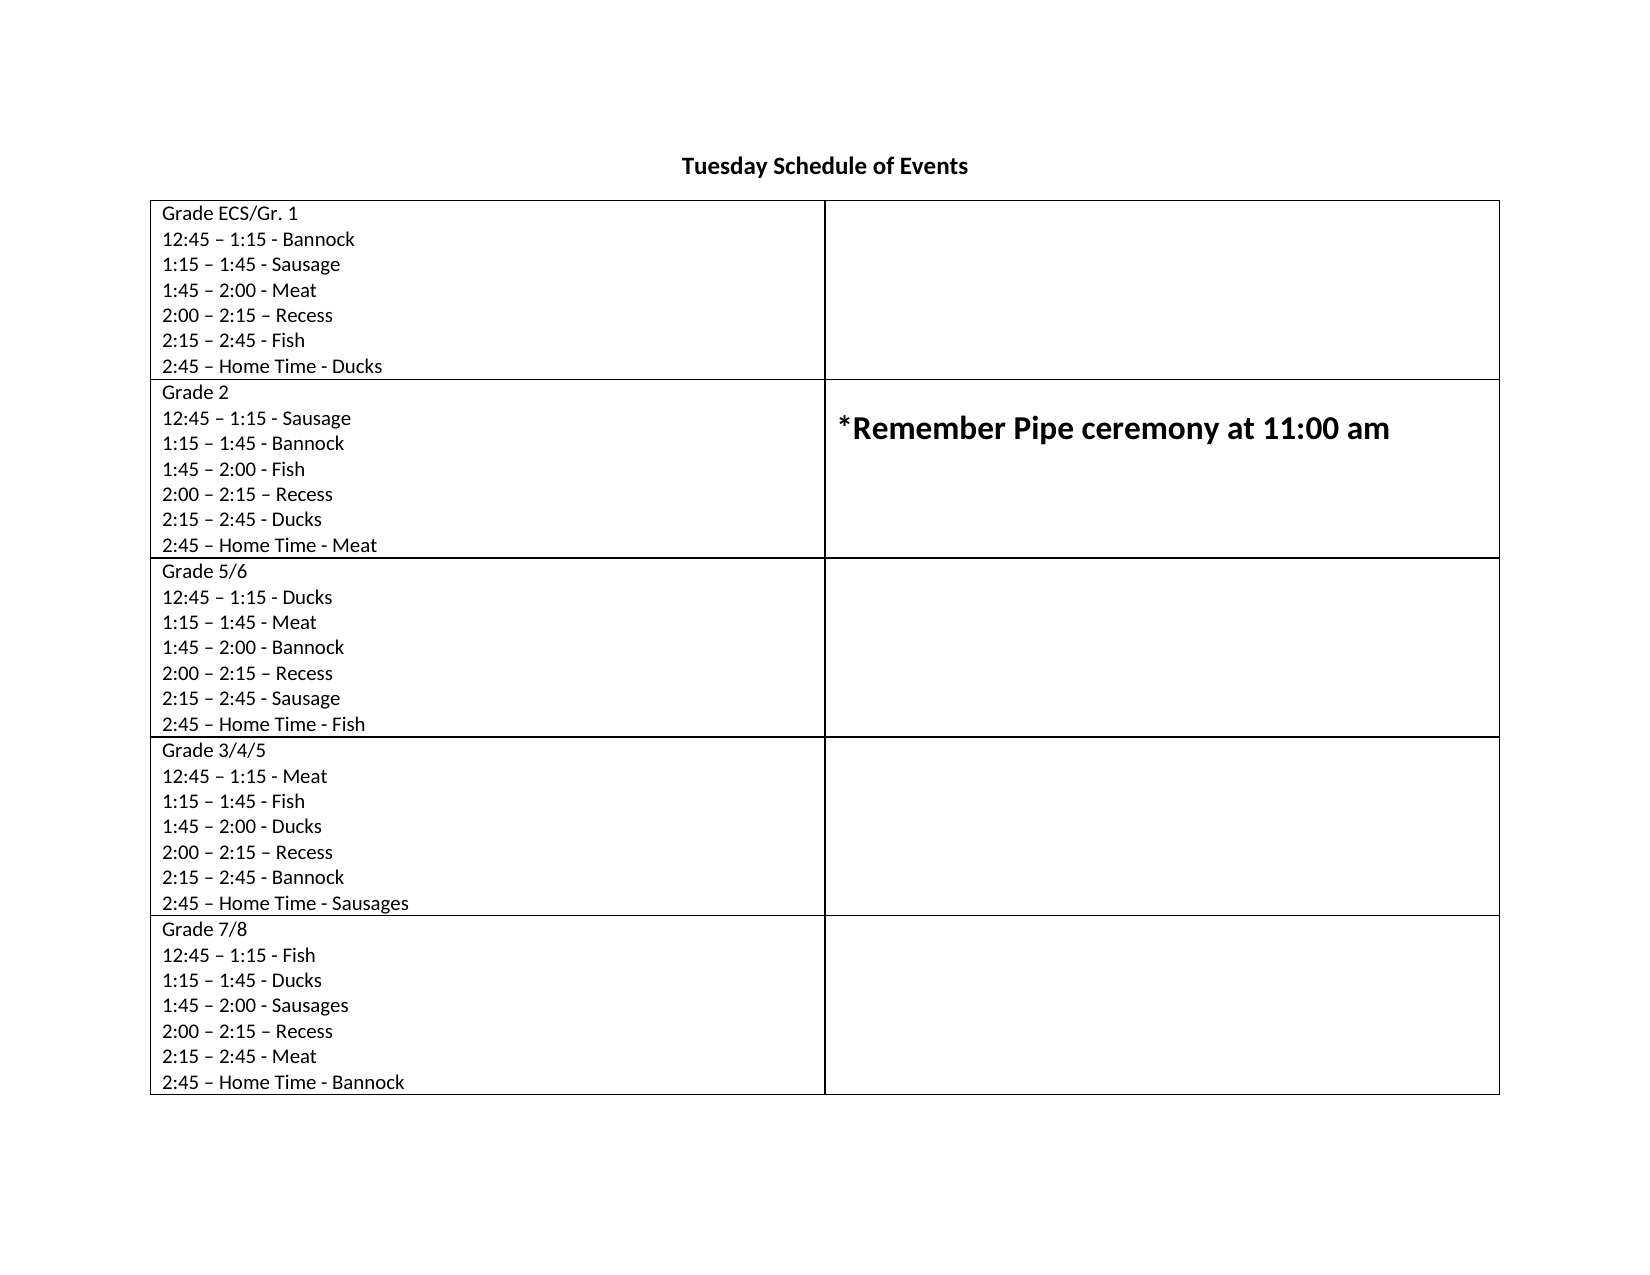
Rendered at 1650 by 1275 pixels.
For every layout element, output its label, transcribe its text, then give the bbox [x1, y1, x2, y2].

table_cell Grade 5/6 12:45 – 1:15 - Ducks 1:15 – 1:45 - Meat 1:45 – 2:00 - Bannock 2:00 – 2:15 – Recess 2:15 – 2:45 - Sausage 2:45 – Home Time - Fish [151, 559, 824, 736]
table_cell [826, 916, 1499, 1094]
text Tuesday Schedule of Events [150, 150, 1500, 181]
table_header Grade ECS/Gr. 1 12:45 – 1:15 - Bannock 1:15 – 1:45 - Sausage 1:45 – 2:00 - Meat 2:00 – 2:15 – Recess 2:15 – 2:45 - Fish 2:45 – Home Time - Ducks [151, 201, 824, 378]
table_cell [826, 559, 1499, 736]
table_cell Grade 2 12:45 – 1:15 - Sausage 1:15 – 1:45 - Bannock 1:45 – 2:00 - Fish 2:00 – 2:15 – Recess 2:15 – 2:45 - Ducks 2:45 – Home Time - Meat [151, 380, 824, 557]
table_cell *Remember Pipe ceremony at 11:00 am [826, 380, 1499, 557]
table_header [826, 201, 1499, 378]
table_cell Grade 3/4/5 12:45 – 1:15 - Meat 1:15 – 1:45 - Fish 1:45 – 2:00 - Ducks 2:00 – 2:15 – Recess 2:15 – 2:45 - Bannock 2:45 – Home Time - Sausages [151, 738, 824, 915]
table_cell Grade 7/8 12:45 – 1:15 - Fish 1:15 – 1:45 - Ducks 1:45 – 2:00 - Sausages 2:00 – 2:15 – Recess 2:15 – 2:45 - Meat 2:45 – Home Time - Bannock [151, 916, 824, 1094]
table_cell [826, 738, 1499, 915]
